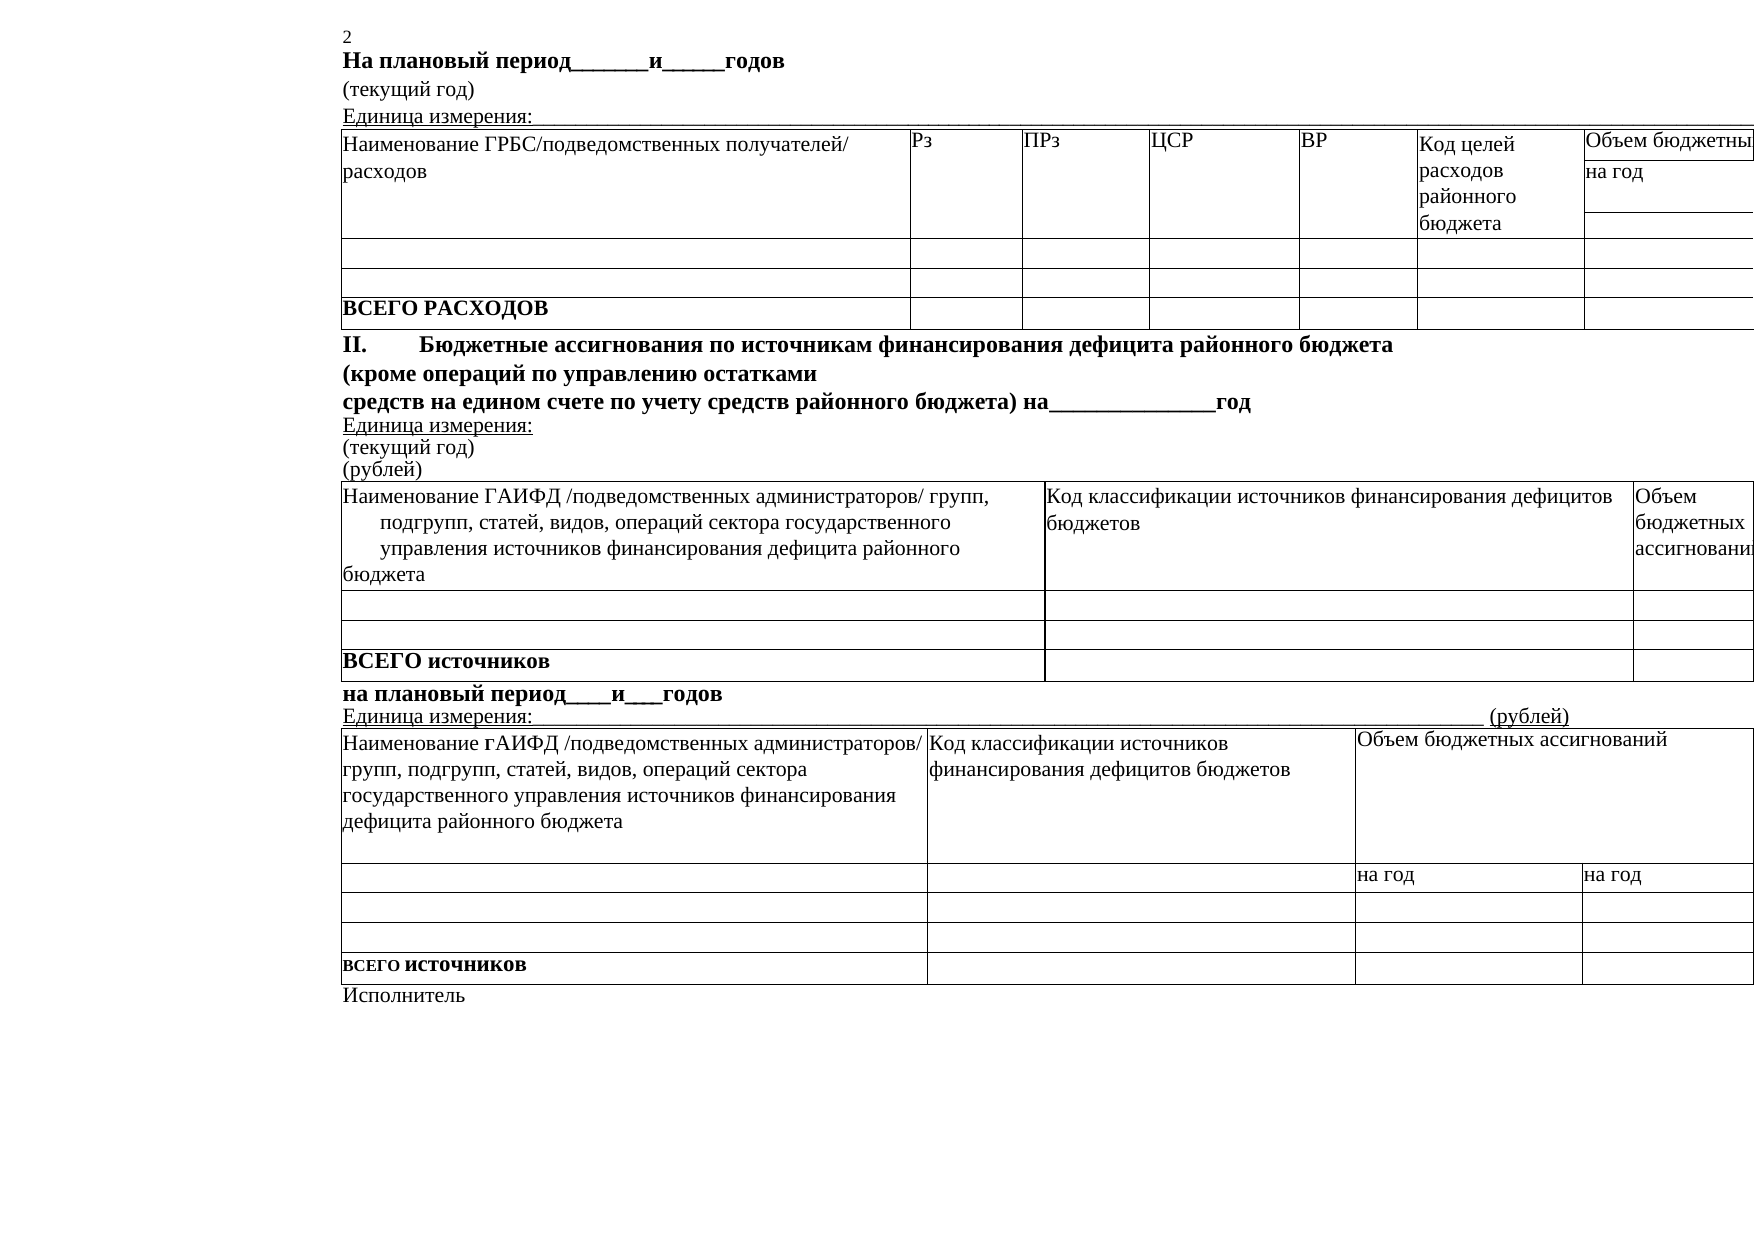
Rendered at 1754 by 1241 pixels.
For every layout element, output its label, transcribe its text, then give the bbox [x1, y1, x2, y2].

table_cell [1356, 953, 1582, 984]
table_cell ВСЕГО РАСХОДОВ [342, 298, 910, 329]
table_cell [1583, 953, 1753, 984]
table_cell [1023, 269, 1149, 297]
table_cell [1356, 923, 1582, 952]
table_header Объем бюджетных ассигнований [1585, 130, 1753, 160]
table_cell [1300, 298, 1417, 329]
table_cell [1046, 591, 1633, 620]
table_cell [1634, 650, 1753, 681]
table_cell [1046, 650, 1633, 681]
table_cell [342, 893, 927, 922]
table_cell [1300, 269, 1417, 297]
table_cell [342, 923, 927, 952]
table_cell [1300, 239, 1417, 268]
text Единица измерения: ( рублей) [342, 102, 1440, 129]
table_cell [1150, 239, 1299, 268]
table_header ВР [1300, 130, 1417, 238]
table_cell [928, 864, 1355, 892]
table_header Объем бюджетных ассигнований [1634, 482, 1753, 590]
table_cell [1583, 893, 1753, 922]
table_header Код целей расходов районного бюджета [1418, 130, 1584, 238]
table_cell [342, 591, 1044, 620]
text 2 [342, 28, 1440, 47]
table_header Объем бюджетных ассигнований [1356, 729, 1753, 862]
table_header ЦСР [1150, 130, 1299, 238]
table_cell [1023, 298, 1149, 329]
table_cell [1418, 269, 1584, 297]
table_cell [1634, 591, 1753, 620]
text Единица измерения: (рублей) [342, 706, 1440, 725]
table_cell [1023, 239, 1149, 268]
table_cell [1150, 269, 1299, 297]
table_cell [928, 953, 1355, 984]
table_header Наименование ГАИФД /подведомственных администраторов/ групп, подгрупп, статей, видов, операций сектора государственного управления источников финансирования дефицита районного бюджета [342, 482, 1044, 590]
table_cell [1356, 893, 1582, 922]
table_cell [1585, 238, 1754, 268]
table_cell [911, 269, 1022, 297]
table_header Наименование ГАИФД /подведомственных администраторов/ групп, подгрупп, статей, видов, операций сектора государственного управления источников финансирования дефицита районного бюджета [342, 729, 927, 862]
table_cell [911, 298, 1022, 329]
table_cell [928, 923, 1355, 952]
table_cell [928, 893, 1355, 922]
text На плановый период и годов [342, 47, 1440, 74]
text (текущий год) [342, 437, 1440, 459]
table_header Рз [911, 130, 1022, 238]
text (текущий год) [342, 74, 1440, 102]
table_cell [1150, 298, 1299, 329]
table_cell [342, 621, 1044, 649]
table_header ПРз [1023, 130, 1149, 238]
table_cell ВСЕГО источников [342, 650, 1044, 681]
table_cell на год [1356, 864, 1582, 892]
table_cell [1585, 268, 1754, 297]
table_cell на год [1585, 161, 1754, 212]
table_header Код классификации источников финансирования дефицитов бюджетов [928, 729, 1355, 862]
table_cell [342, 239, 910, 268]
table_header Наименование ГРБС/подведомственных получателей/ расходов [342, 130, 910, 238]
table_cell [1418, 298, 1584, 329]
table_cell [1046, 621, 1633, 649]
table_cell [342, 269, 910, 297]
table_cell [1634, 621, 1753, 649]
text средств на едином счете по учету средств районного бюджета) на год [342, 387, 1440, 415]
text на плановый период и годов [342, 682, 1440, 706]
table_cell [1585, 212, 1754, 238]
text Единица измерения: [342, 415, 1440, 437]
list Бюджетные ассигнования по источникам финансирования дефицита районного бюджета (кроме операций по управлению остатками [342, 330, 1440, 387]
table_header Код классификации источников финансирования дефицитов бюджетов [1046, 482, 1633, 590]
table_cell [1585, 297, 1754, 329]
table_cell [1418, 239, 1584, 268]
text Исполнитель [342, 985, 1440, 1007]
table_cell [1583, 923, 1753, 952]
table_cell на год [1583, 864, 1753, 892]
table_cell ВСЕГО источников [342, 953, 927, 984]
table_cell [911, 239, 1022, 268]
table_cell [342, 864, 927, 892]
text (рублей) [342, 459, 1440, 481]
